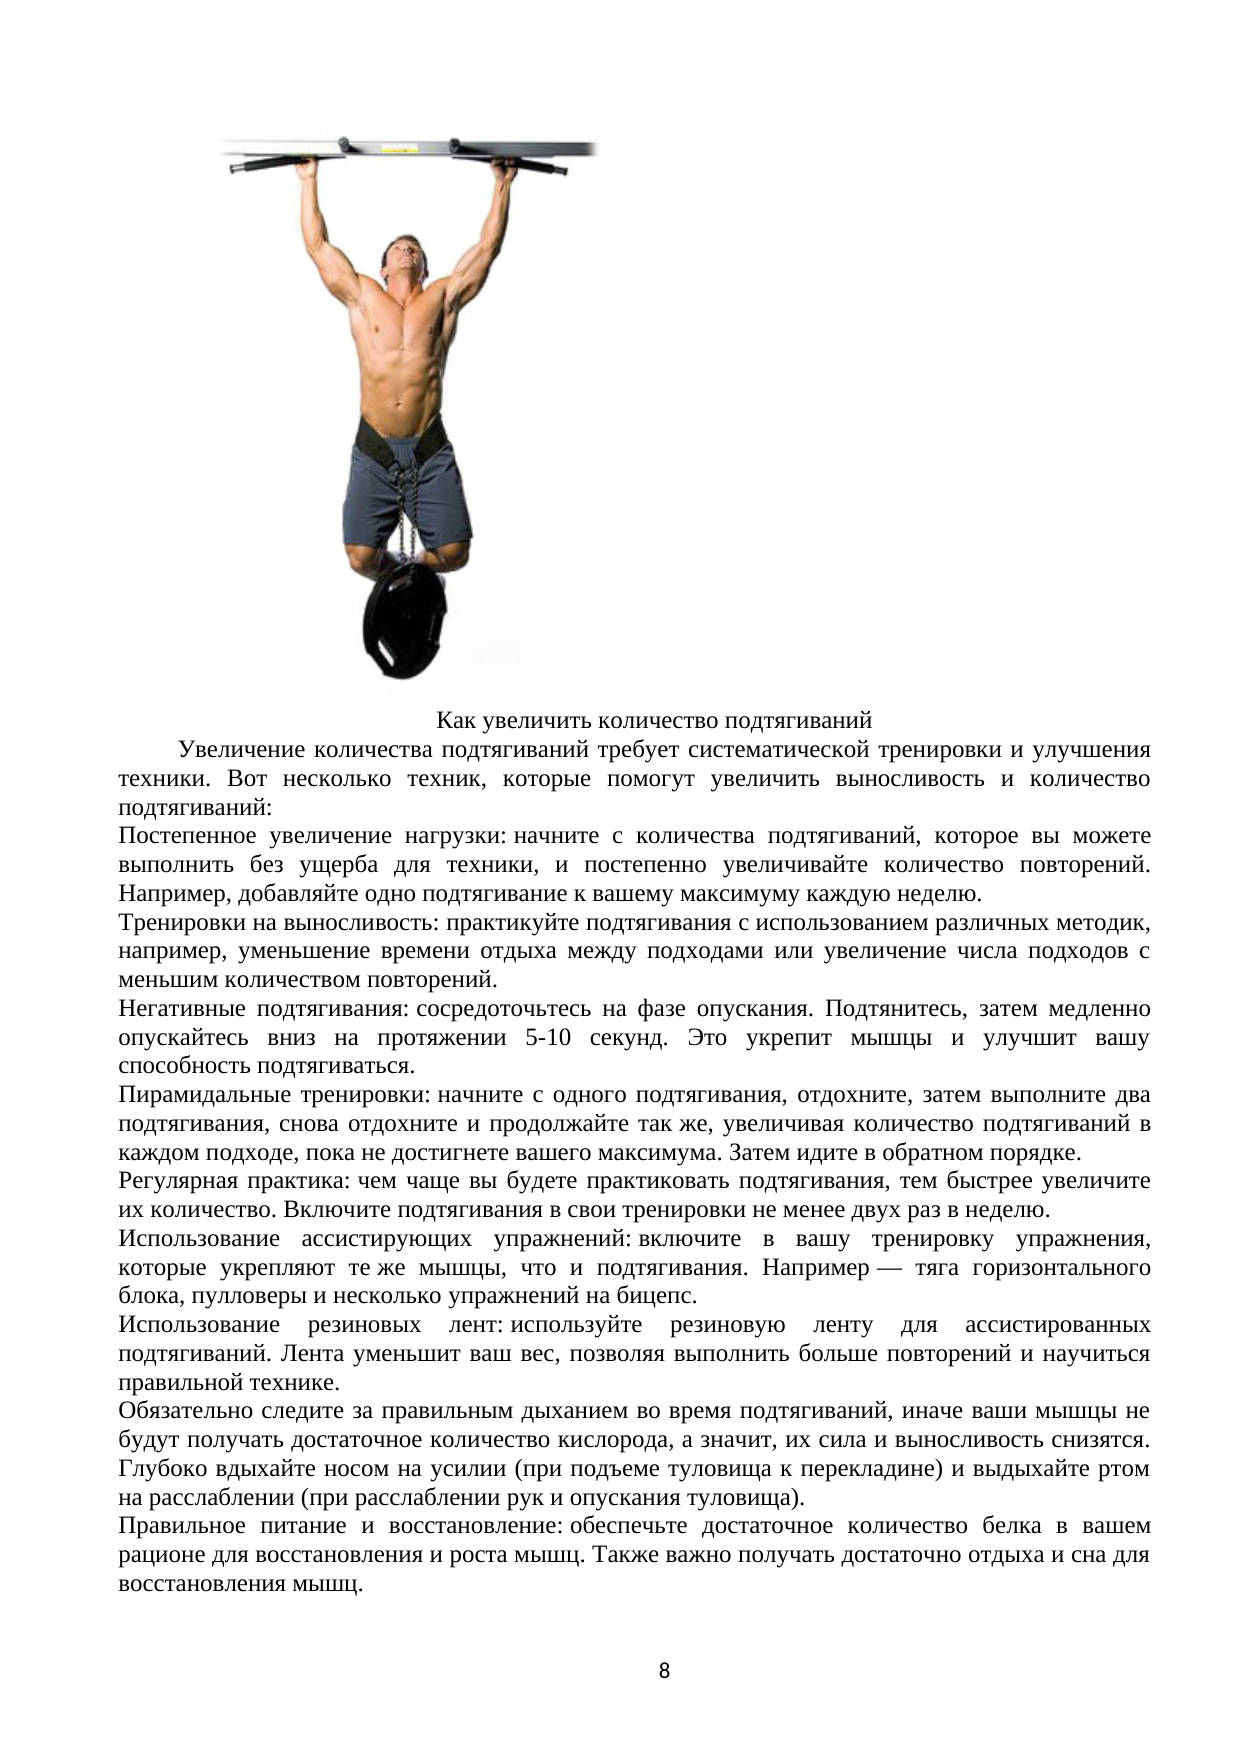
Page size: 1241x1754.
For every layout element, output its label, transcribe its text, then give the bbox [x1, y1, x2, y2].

text Негативные подтягивания: сосредоточьтесь на фазе опускания. Подтянитесь, затем медленно опускайтесь вниз на протяжении 5-10 секунд. Это укрепит мышцы и улучшит вашу способность подтягиваться. [118, 993, 1152, 1079]
text Тренировки на выносливость: практикуйте подтягивания с использованием различных методик, например, уменьшение времени отдыха между подходами или увеличение числа подходов с меньшим количеством повторений. [118, 907, 1152, 993]
text Обязательно следите за правильным дыханием во время подтягиваний, иначе ваши мышцы не будут получать достаточное количество кислорода, а значит, их сила и выносливость снизятся. Глубоко вдыхайте носом на усилии (при подъеме туловища к перекладине) и выдыхайте ртом на расслаблении (при расслаблении рук и опускания туловища). [118, 1396, 1152, 1511]
text Пирамидальные тренировки: начните с одного подтягивания, отдохните, затем выполните два подтягивания, снова отдохните и продолжайте так же, увеличивая количество подтягиваний в каждом подходе, пока не достигнете вашего максимума. Затем идите в обратном порядке. [118, 1079, 1152, 1166]
text Использование ассистирующих упражнений: включите в вашу тренировку упражнения, которые укрепляют те же мышцы, что и подтягивания. Например — тяга горизонтального блока, пулловеры и несколько упражнений на бицепс. [118, 1223, 1152, 1309]
text Использование резиновых лент: используйте резиновую ленту для ассистированных подтягиваний. Лента уменьшит ваш вес, позволяя выполнить больше повторений и научиться правильной технике. [118, 1309, 1152, 1396]
text Правильное питание и восстановление: обеспечьте достаточное количество белка в вашем рационе для восстановления и роста мышц. Также важно получать достаточно отдыха и сна для восстановления мышц. [118, 1511, 1152, 1597]
text Увеличение количества подтягиваний требует систематической тренировки и улучшения техники. Вот несколько техник, которые помогут увеличить выносливость и количество подтягиваний: [118, 734, 1152, 821]
text Как увеличить количество подтягиваний [177, 706, 1152, 734]
text Регулярная практика: чем чаще вы будете практиковать подтягивания, тем быстрее увеличите их количество. Включите подтягивания в свои тренировки не менее двух раз в неделю. [118, 1166, 1152, 1223]
text Постепенное увеличение нагрузки: начните с количества подтягиваний, которое вы можете выполнить без ущерба для техники, и постепенно увеличивайте количество повторений. Например, добавляйте одно подтягивание к вашему максимуму каждую неделю. [118, 821, 1152, 907]
picture [177, 118, 645, 692]
